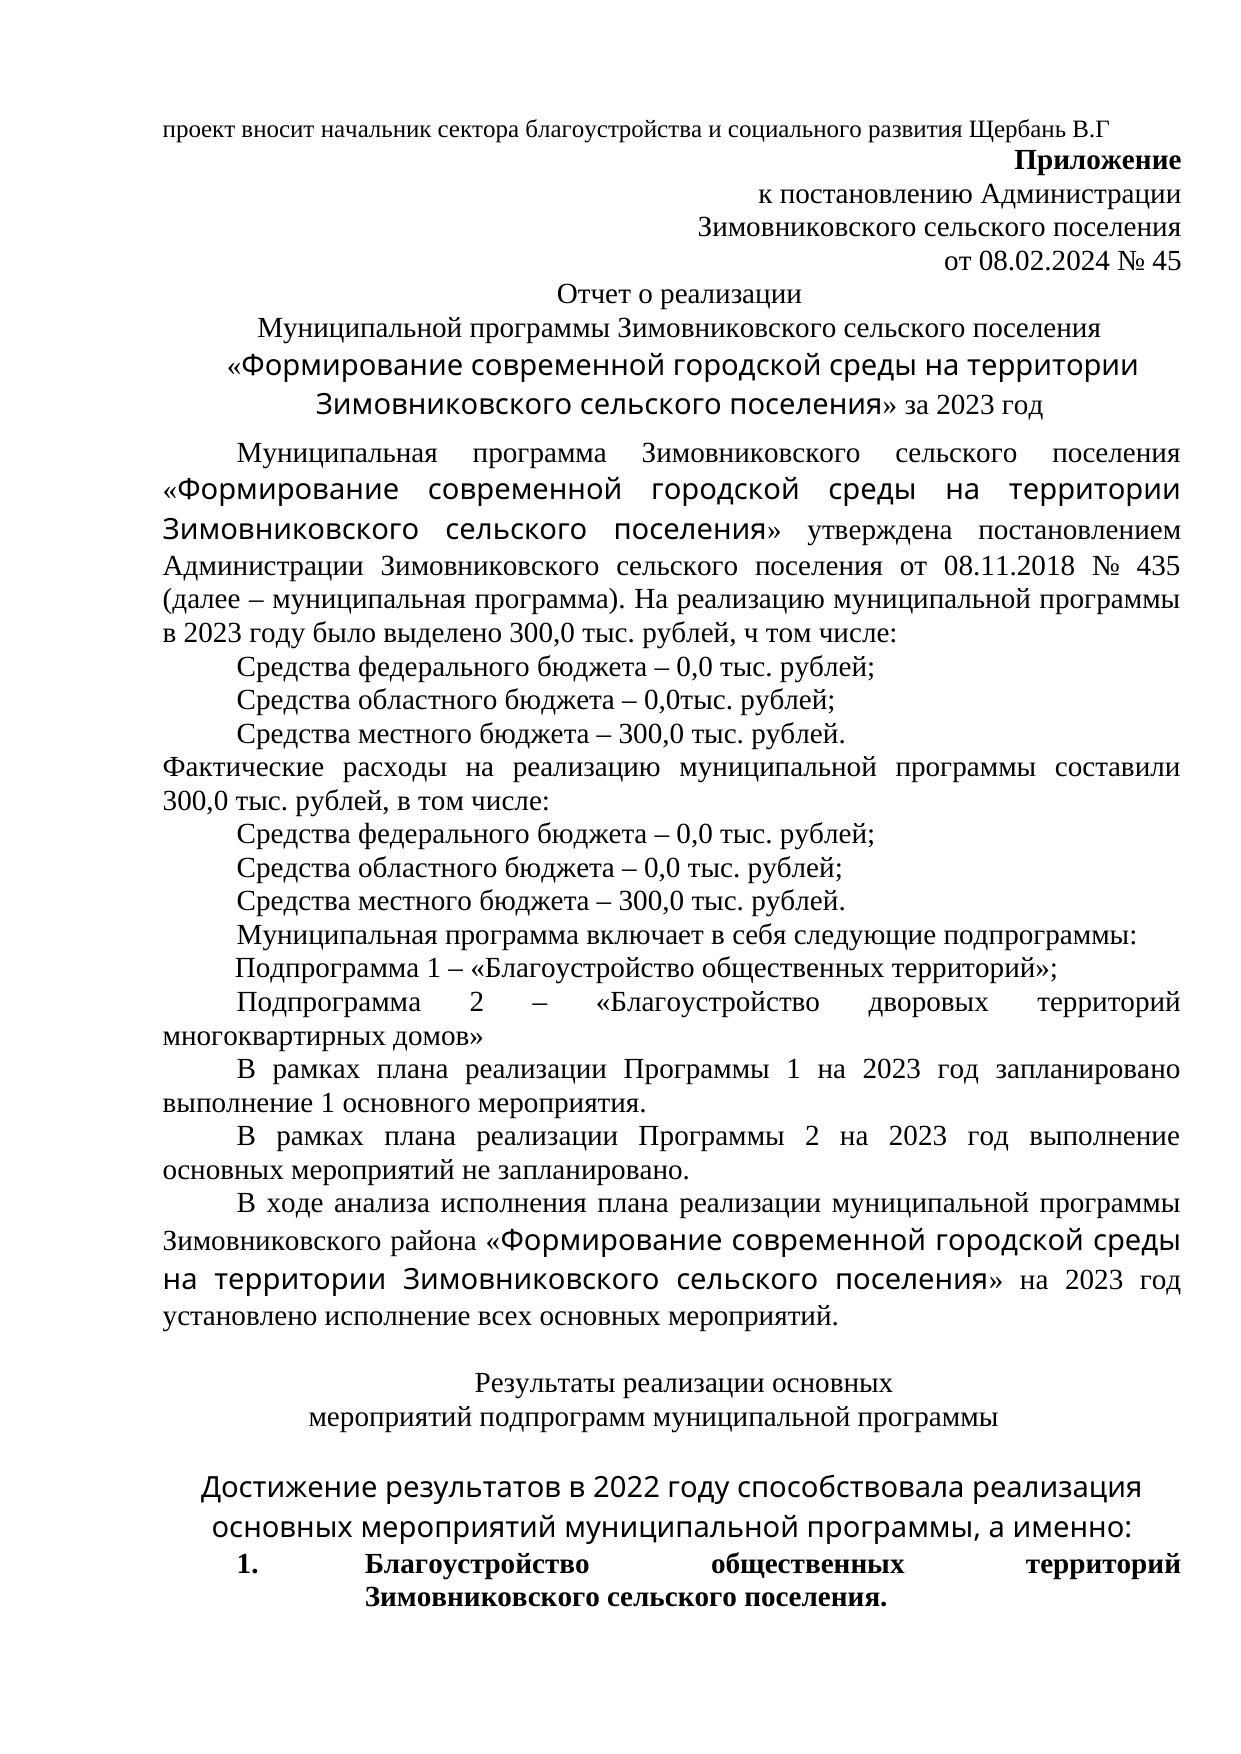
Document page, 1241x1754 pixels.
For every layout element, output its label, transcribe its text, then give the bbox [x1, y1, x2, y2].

text Муниципальная программа Зимовниковского сельского поселения «Формирование современной городской среды на территории Зимовниковского сельского поселения» утверждена постановлением Администрации Зимовниковского сельского поселения от 08.11.2018 № 435 (далее – муниципальная программа). На реализацию муниципальной программы в 2023 году было выделено 300,0 тыс. рублей, ч том числе: [162, 435, 1181, 649]
text Средства местного бюджета – 300,0 тыс. рублей. [162, 716, 1181, 749]
text Средства федерального бюджета – 0,0 тыс. рублей; [162, 816, 1181, 850]
text от 08.02.2024 № 45 [162, 243, 1181, 277]
text Зимовниковского сельского поселения [162, 209, 1181, 243]
text В рамках плана реализации Программы 2 на 2023 год выполнение основных мероприятий не запланировано. [162, 1118, 1181, 1185]
text В рамках плана реализации Программы 1 на 2023 год запланировано выполнение 1 основного мероприятия. [162, 1051, 1181, 1118]
text Средства федерального бюджета – 0,0 тыс. рублей; [162, 649, 1181, 682]
text В ходе анализа исполнения плана реализации муниципальной программы Зимовниковского района «Формирование современной городской среды на территории Зимовниковского сельского поселения» на 2023 год установлено исполнение всех основных мероприятий. [162, 1185, 1181, 1332]
text Средства областного бюджета – 0,0 тыс. рублей; [162, 850, 1181, 883]
text Подпрограмма 2 – «Благоустройство дворовых территорий многоквартирных домов» [162, 984, 1181, 1051]
text Муниципальная программа включает в себя следующие подпрограммы: [162, 917, 1181, 951]
text Отчет о реализации [192, 277, 1166, 310]
text Достижение результатов в 2022 году способствовала реализация основных мероприятий муниципальной программы, а именно: [162, 1466, 1181, 1546]
text Фактические расходы на реализацию муниципальной программы составили 300,0 тыс. рублей, в том числе: [162, 749, 1181, 816]
text Результаты реализации основных мероприятий подпрограмм муниципальной программы [162, 1365, 1181, 1432]
text Приложение [162, 142, 1181, 176]
text к постановлению Администрации [162, 176, 1181, 209]
text Муниципальной программы Зимовниковского сельского поселения [192, 310, 1166, 344]
list Благоустройство общественных территорий Зимовниковского сельского поселения. [236, 1546, 1181, 1613]
text «Формирование современной городской среды на территории Зимовниковского сельского поселения» за 2023 год [192, 344, 1166, 423]
text Средства местного бюджета – 300,0 тыс. рублей. [162, 883, 1181, 917]
text Средства областного бюджета – 0,0тыс. рублей; [162, 682, 1181, 716]
text Подпрограмма 1 – «Благоустройство общественных территорий»; [176, 951, 1169, 984]
text проект вносит начальник сектора благоустройства и социального развития Щербань В.Г [162, 114, 1181, 142]
